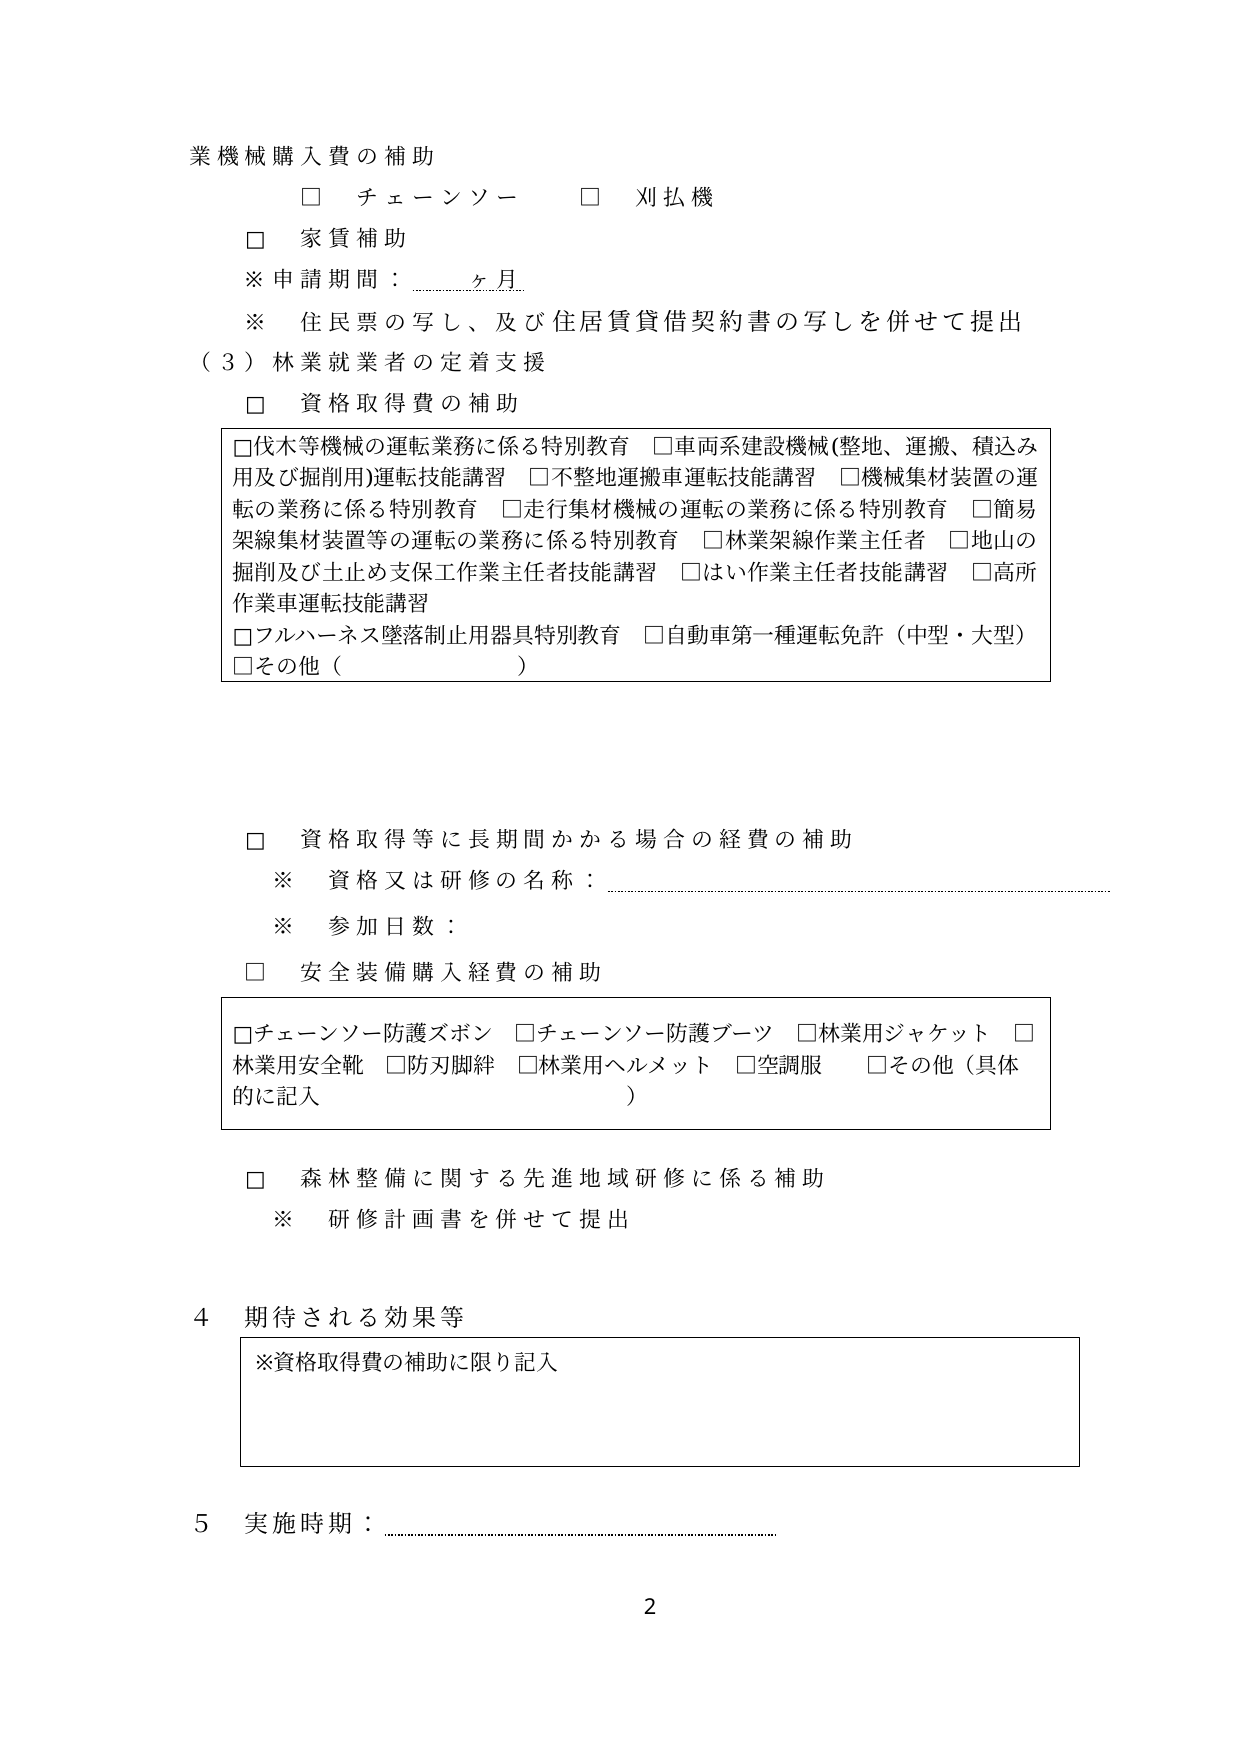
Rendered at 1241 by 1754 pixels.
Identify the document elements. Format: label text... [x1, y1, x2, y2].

text （３）林業就業者の定着支援 [189, 340, 1110, 381]
text □ 森林整備に関する先進地域研修に係る補助 [189, 1156, 1110, 1197]
text □ 資格取得等に長期間かかる場合の経費の補助 [189, 818, 1110, 859]
text □ 安全装備購入経費の補助 [189, 951, 1110, 992]
text ※ 住民票の写し、及び住居賃貸借契約書の写しを併せて提出 [189, 299, 1110, 340]
table_header □チェーンソー防護ズボン □チェーンソー防護ブーツ □林業用ジャケット □林業用安全靴 □防刃脚絆 □林業用ヘルメット □空調服 □その他（具体的に記入 ） [222, 998, 1050, 1129]
table_header □伐木等機械の運転業務に係る特別教育 □車両系建設機械(整地、運搬、積込み用及び掘削用)運転技能講習 □不整地運搬車運転技能講習 □機械集材装置の運転の業務に係る特別教育 □走行集材機械の運転の業務に係る特別教育 □簡易架線集材装置等の運転の業務に係る特別教育 □林業架線作業主任者 □地山の掘削及び土止め支保工作業主任者技能講習 □はい作業主任者技能講習 □高所作業車運転技能講習 □フルハーネス墜落制止用器具特別教育 □自動車第一種運転免許（中型・大型） □その他（ ） [222, 429, 1050, 681]
text ※ 研修計画書を併せて提出 [189, 1197, 1110, 1239]
text □ 林業機械購入費の補助 [189, 134, 1110, 176]
text ４ 期待される効果等 [189, 1296, 1110, 1337]
text ５ 実施時期： [189, 1501, 1110, 1542]
text □ 資格取得費の補助 [189, 381, 1110, 422]
text ※ 資格又は研修の名称： [189, 859, 1110, 900]
text ※ 申請期間： ヶ月 [189, 258, 1110, 299]
text ※ 参加日数： [189, 905, 1110, 946]
text □ チェーンソー □ 刈払機 [189, 176, 1110, 217]
text □ 家賃補助 [189, 217, 1110, 258]
